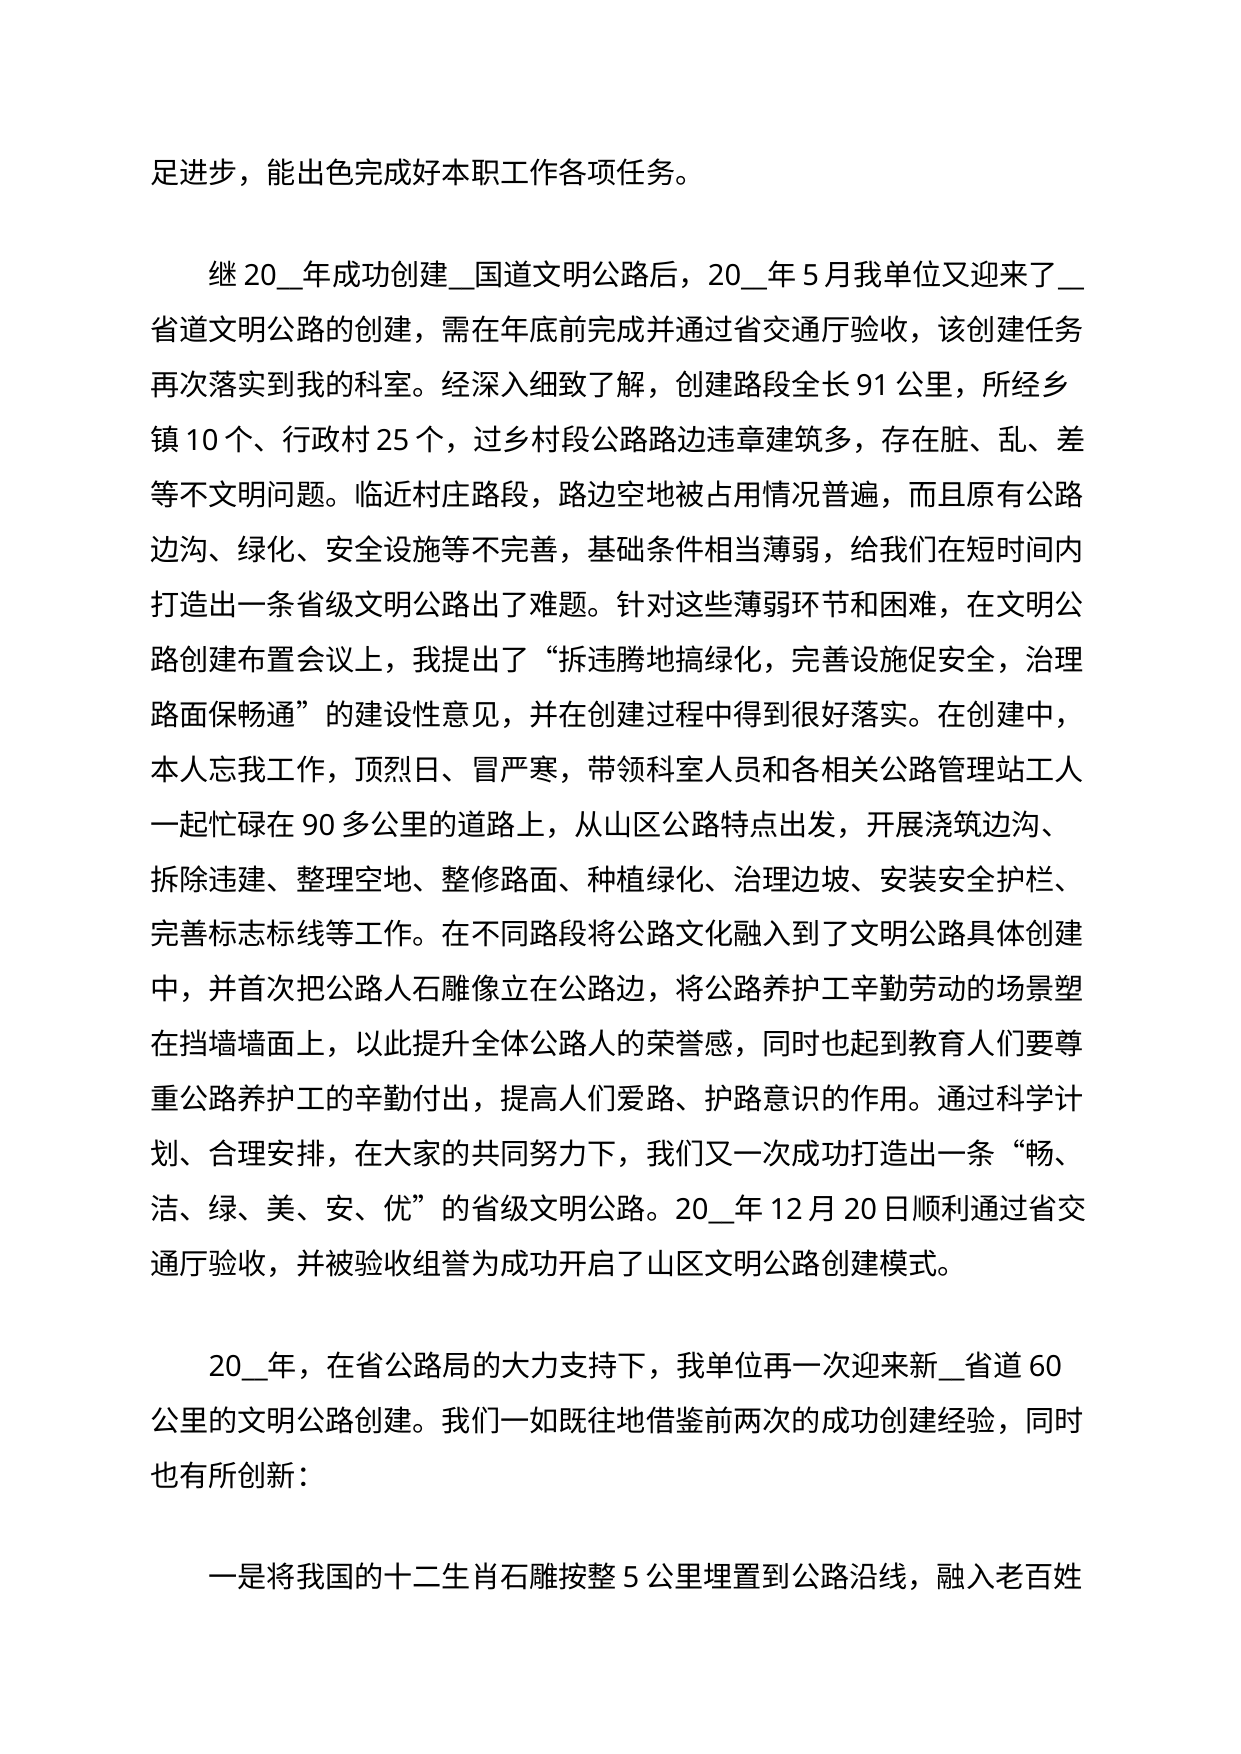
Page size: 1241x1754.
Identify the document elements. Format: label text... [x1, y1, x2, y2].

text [150, 1554, 1090, 1596]
text 20__年，在省公路局的大力支持下，我单位再一次迎来新__省道60公里的文明公路创建。我们一如既往地借鉴前两次的成功创建经验，同时也有所创新： [150, 1342, 1090, 1494]
text 继20__年成功创建__国道文明公路后，20__年5月我单位又迎来了__省道文明公路的创建，需在年底前完成并通过省交通厅验收，该创建任务再次落实到我的科室。经深入细致了解，创建路段全长91公里，所经乡镇10个、行政村25个，过乡村段公路路边违章建筑多，存在脏、乱、差等不文明问题。临近村庄路段，路边空地被占用情况普遍，而且原有公路边沟、绿化、安全设施等不完善，基础条件相当薄弱，给我们在短时间内打造出一条省级文明公路出了难题。针对这些薄弱环节和困难，在文明公路创建布置会议上，我提出了“拆违腾地搞绿化，完善设施促安全，治理路面保畅通”的建设性意见，并在创建过程中得到很好落实。在创建中，本人忘我工作，顶烈日、冒严寒，带领科室人员和各相关公路管理站工人一起忙碌在90多公里的道路上，从山区公路特点出发，开展浇筑边沟、拆除违建、整理空地、整修路面、种植绿化、治理边坡、安装安全护栏、完善标志标线等工作。在不同路段将公路文化融入到了文明公路具体创建中，并首次把公路人石雕像立在公路边，将公路养护工辛勤劳动的场景塑在挡墙墙面上，以此提升全体公路人的荣誉感，同时也起到教育人们要尊重公路养护工的辛勤付出，提高人们爱路、护路意识的作用。通过科学计划、合理安排，在大家的共同努力下，我们又一次成功打造出一条“畅、洁、绿、美、安、优”的省级文明公路。20__年12月20日顺利通过省交通厅验收，并被验收组誉为成功开启了山区文明公路创建模式。 [150, 252, 1090, 1283]
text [150, 150, 1090, 192]
